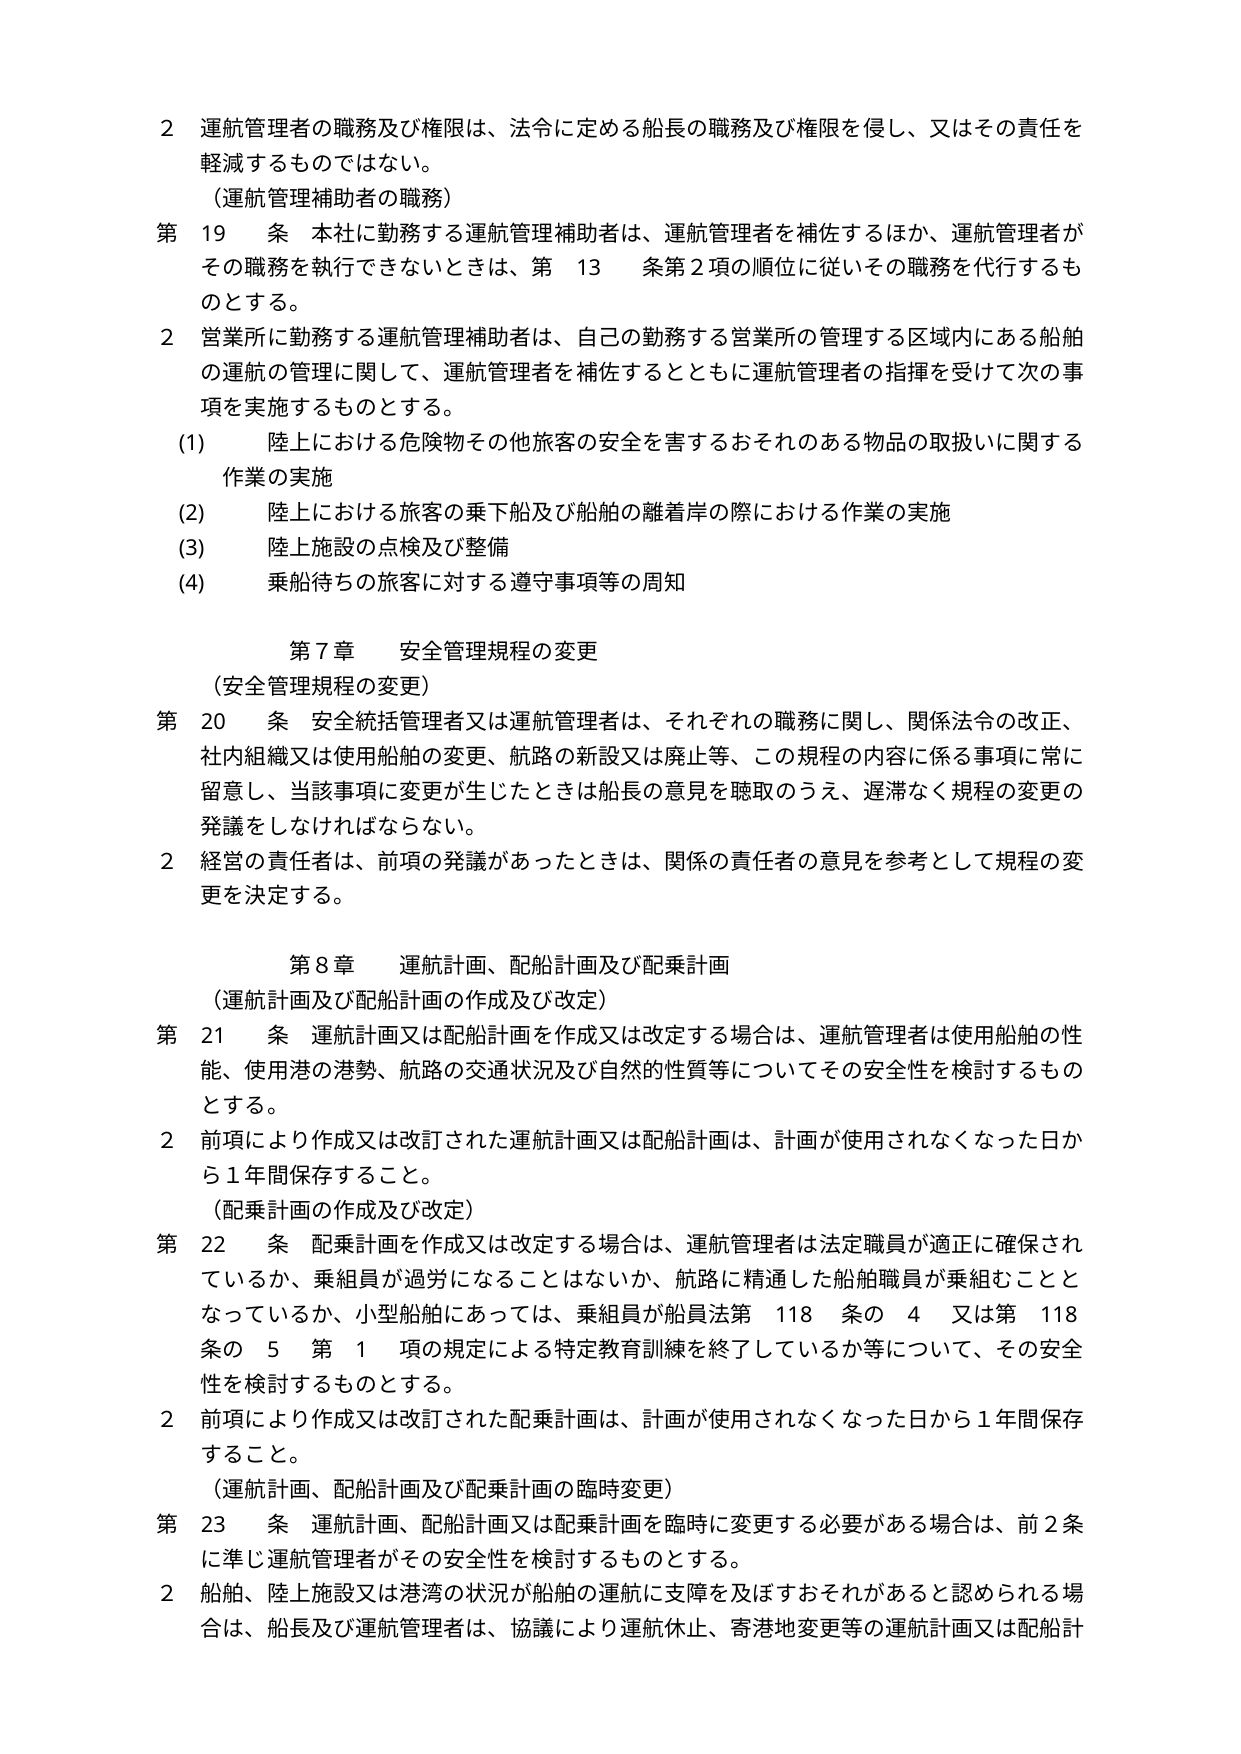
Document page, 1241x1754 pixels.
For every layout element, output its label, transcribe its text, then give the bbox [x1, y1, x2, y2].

text ２ 経営の責任者は、前項の発議があったときは、関係の責任者の意見を参考として規程の変更を決定する。 [156, 842, 1084, 912]
text 第19条 本社に勤務する運航管理補助者は、運航管理者を補佐するほか、運航管理者がその職務を執行できないときは、第13条第２項の順位に従いその職務を代行するものとする。 [156, 214, 1084, 319]
text 第７章 安全管理規程の変更 [156, 633, 1084, 668]
text （運航管理補助者の職務） [178, 179, 1084, 214]
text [156, 1575, 1084, 1645]
text 第23条 運航計画、配船計画又は配乗計画を臨時に変更する必要がある場合は、前２条に準じ運航管理者がその安全性を検討するものとする。 [156, 1505, 1084, 1575]
text ２ 運航管理者の職務及び権限は、法令に定める船長の職務及び権限を侵し、又はその責任を軽減するものではない。 [156, 109, 1084, 179]
text ２ 前項により作成又は改訂された運航計画又は配船計画は、計画が使用されなくなった日から１年間保存すること。 [156, 1121, 1084, 1191]
text 第21条 運航計画又は配船計画を作成又は改定する場合は、運航管理者は使用船舶の性能、使用港の港勢、航路の交通状況及び自然的性質等についてその安全性を検討するものとする。 [156, 1017, 1084, 1121]
text （配乗計画の作成及び改定） [178, 1191, 1084, 1226]
text 第22条 配乗計画を作成又は改定する場合は、運航管理者は法定職員が適正に確保されているか、乗組員が過労になることはないか、航路に精通した船舶職員が乗組むこととなっているか、小型船舶にあっては、乗組員が船員法第118条の4又は第118条の5第1項の規定による特定教育訓練を終了しているか等について、その安全性を検討するものとする。 [156, 1226, 1084, 1400]
text (4) 乗船待ちの旅客に対する遵守事項等の周知 [156, 563, 1084, 598]
text （運航計画、配船計画及び配乗計画の臨時変更） [178, 1470, 1084, 1505]
text （運航計画及び配船計画の作成及び改定） [178, 982, 1084, 1017]
text （安全管理規程の変更） [178, 668, 1084, 702]
text (3) 陸上施設の点検及び整備 [156, 528, 1084, 563]
text ２ 営業所に勤務する運航管理補助者は、自己の勤務する営業所の管理する区域内にある船舶の運航の管理に関して、運航管理者を補佐するとともに運航管理者の指揮を受けて次の事項を実施するものとする。 [156, 319, 1084, 423]
text 第８章 運航計画、配船計画及び配乗計画 [156, 947, 1084, 982]
text 第20条 安全統括管理者又は運航管理者は、それぞれの職務に関し、関係法令の改正、社内組織又は使用船舶の変更、航路の新設又は廃止等、この規程の内容に係る事項に常に留意し、当該事項に変更が生じたときは船長の意見を聴取のうえ、遅滞なく規程の変更の発議をしなければならない。 [156, 702, 1084, 842]
text (1) 陸上における危険物その他旅客の安全を害するおそれのある物品の取扱いに関する作業の実施 [167, 423, 1084, 493]
text ２ 前項により作成又は改訂された配乗計画は、計画が使用されなくなった日から１年間保存すること。 [156, 1400, 1084, 1470]
text (2) 陸上における旅客の乗下船及び船舶の離着岸の際における作業の実施 [167, 493, 1084, 528]
